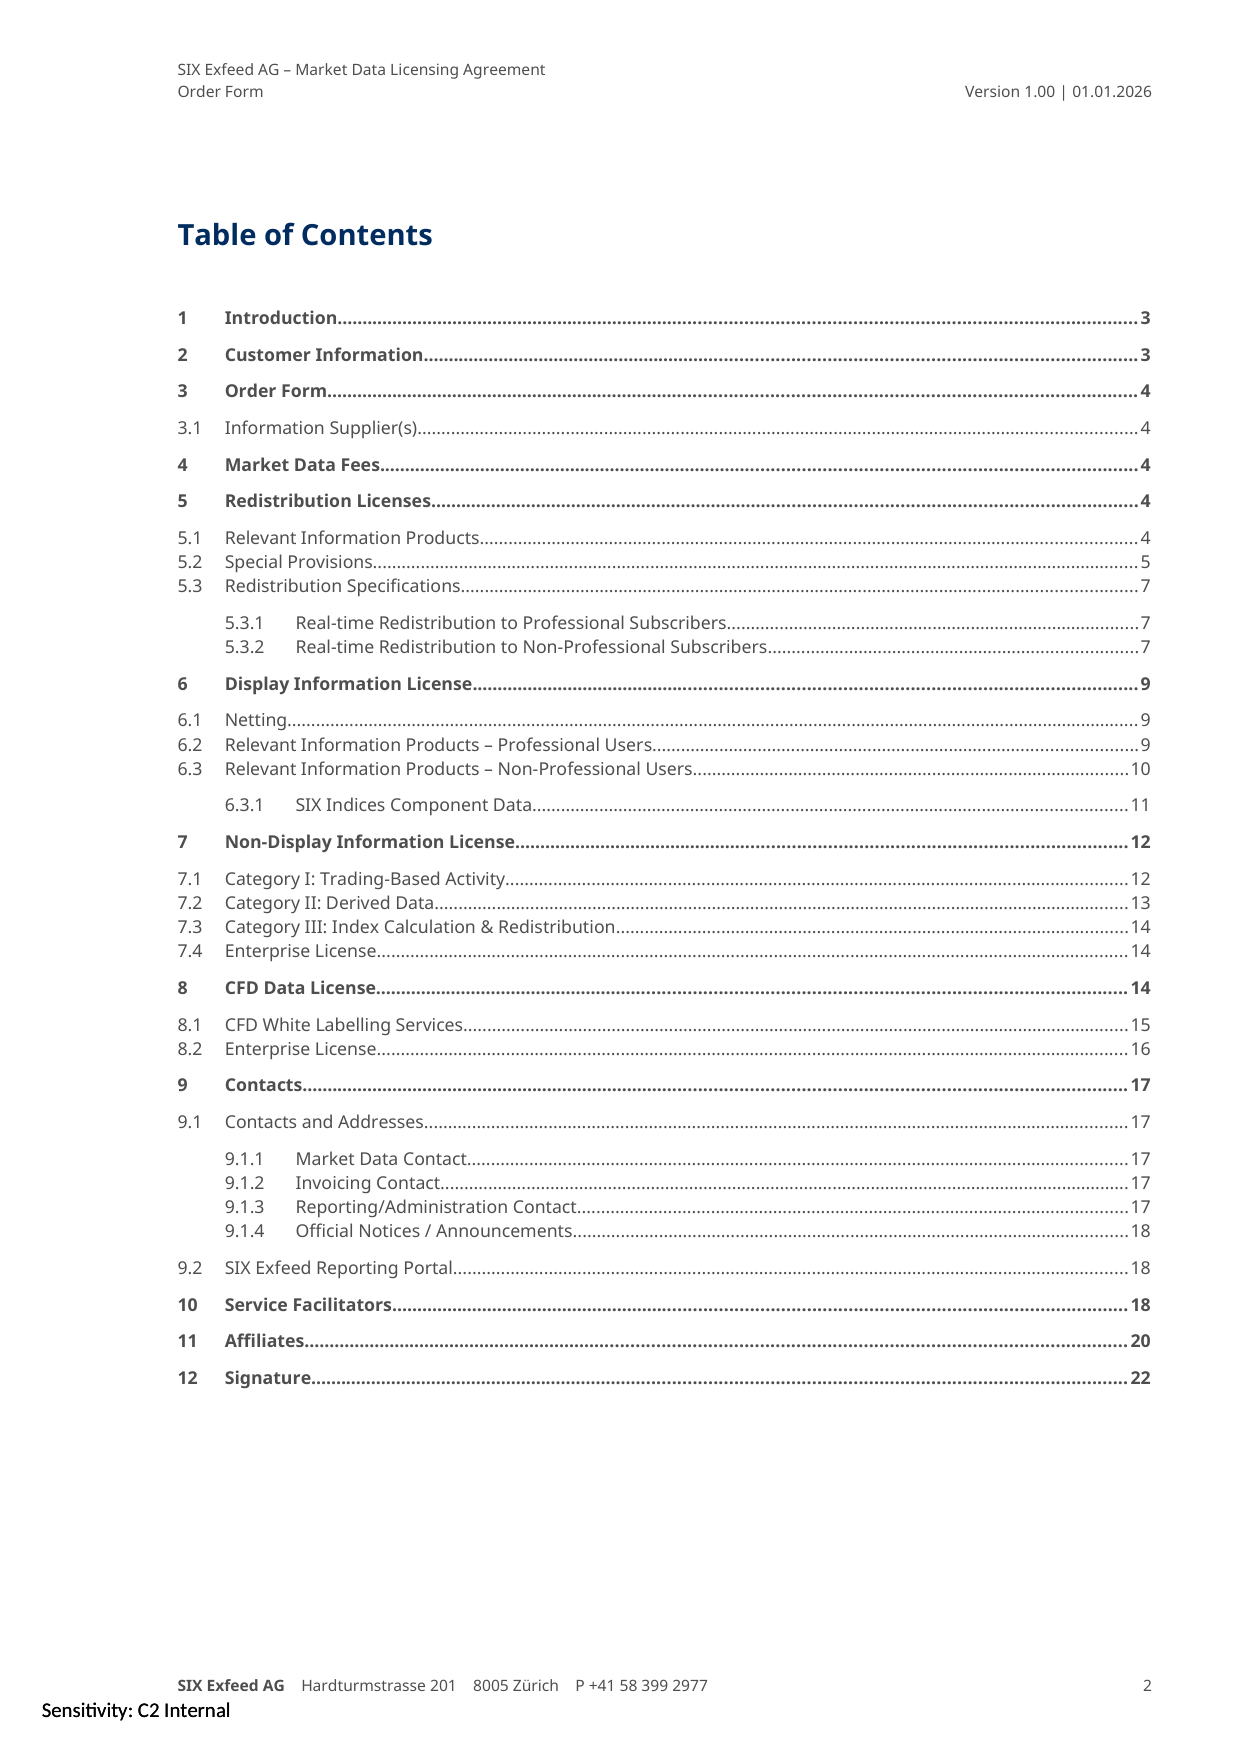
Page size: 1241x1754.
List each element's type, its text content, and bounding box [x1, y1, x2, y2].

text 7 Non-Display Information License 12 [177, 829, 1152, 854]
text 5.3.1 Real-time Redistribution to Professional Subscribers 7 [224, 610, 1152, 634]
text 5.3 Redistribution Specifications 7 [177, 574, 1152, 598]
text 6.2 Relevant Information Products – Professional Users 9 [177, 732, 1152, 756]
text 8.2 Enterprise License 16 [177, 1036, 1152, 1060]
text 9.1.4 Official Notices / Announcements 18 [224, 1219, 1152, 1243]
text 7.1 Category I: Trading-Based Activity 12 [177, 866, 1152, 890]
text 7.3 Category III: Index Calculation & Redistribution 14 [177, 914, 1152, 939]
text 5 Redistribution Licenses 4 [177, 489, 1152, 513]
text 2 Customer Information 3 [177, 342, 1152, 366]
text 12 Signature 22 [177, 1365, 1152, 1389]
text 1 Introduction 3 [177, 305, 1152, 329]
text 9.1.3 Reporting/Administration Contact 17 [224, 1194, 1152, 1219]
text 8 CFD Data License 14 [177, 975, 1152, 999]
text 5.3.2 Real-time Redistribution to Non-Professional Subscribers 7 [224, 634, 1152, 659]
text 9.1 Contacts and Addresses 17 [177, 1109, 1152, 1134]
text 6.3 Relevant Information Products – Non-Professional Users 10 [177, 756, 1152, 780]
text 3 Order Form 4 [177, 379, 1152, 403]
text 7.4 Enterprise License 14 [177, 939, 1152, 963]
text 3.1 Information Supplier(s) 4 [177, 415, 1152, 439]
text 6.1 Netting 9 [177, 708, 1152, 732]
subtitle Table of Contents [177, 215, 1152, 254]
text 7.2 Category II: Derived Data 13 [177, 890, 1152, 914]
text 5.1 Relevant Information Products 4 [177, 525, 1152, 549]
text 9.2 SIX Exfeed Reporting Portal 18 [177, 1255, 1152, 1279]
text 9.1.1 Market Data Contact 17 [224, 1146, 1152, 1170]
text 9.1.2 Invoicing Contact 17 [224, 1170, 1152, 1194]
text 6 Display Information License 9 [177, 671, 1152, 695]
text 5.2 Special Provisions 5 [177, 549, 1152, 574]
text 8.1 CFD White Labelling Services 15 [177, 1012, 1152, 1036]
text 11 Affiliates 20 [177, 1329, 1152, 1353]
text 9 Contacts 17 [177, 1073, 1152, 1097]
text 4 Market Data Fees 4 [177, 452, 1152, 476]
text 10 Service Facilitators 18 [177, 1292, 1152, 1316]
text 6.3.1 SIX Indices Component Data 11 [224, 793, 1152, 817]
